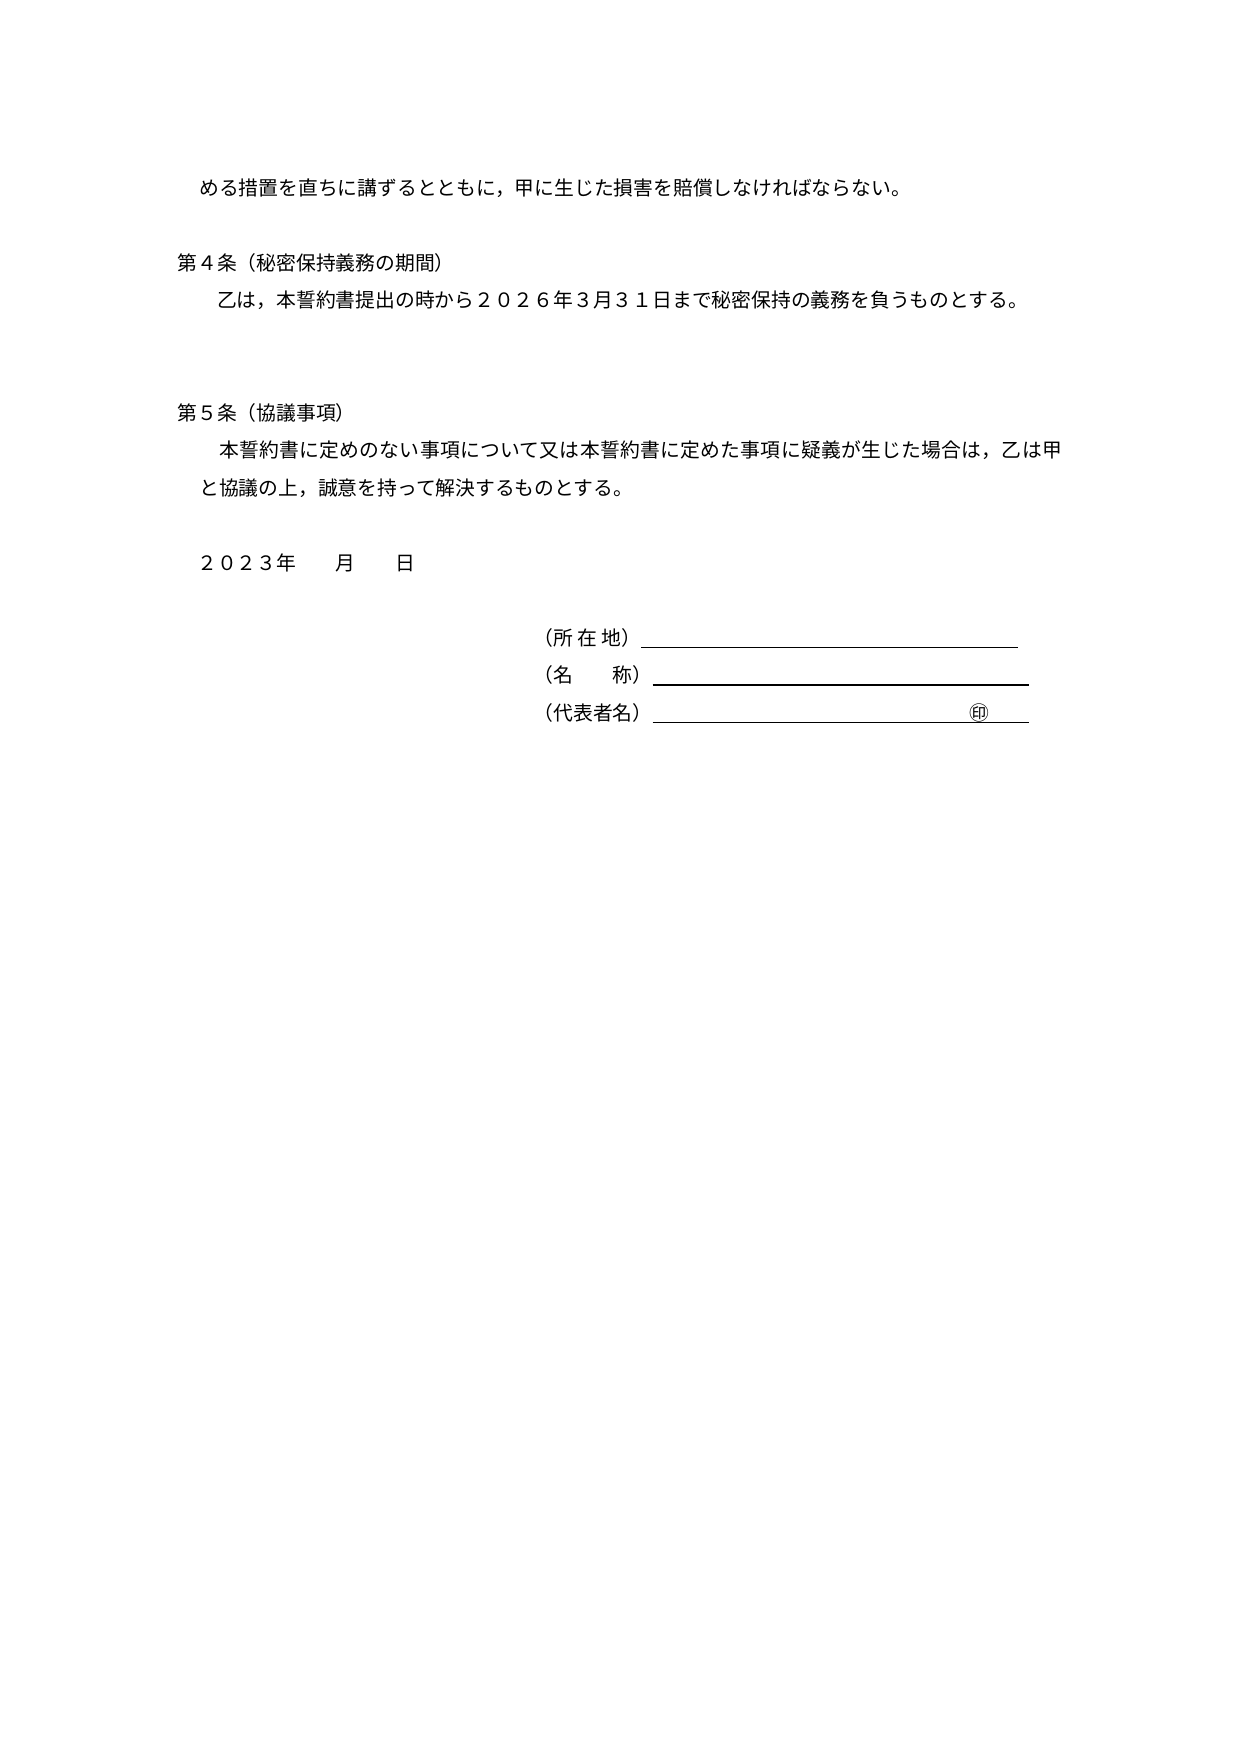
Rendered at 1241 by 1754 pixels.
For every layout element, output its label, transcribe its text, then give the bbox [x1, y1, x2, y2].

text （名 称） [177, 655, 1063, 693]
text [199, 168, 1063, 205]
text 乙は，本誓約書提出の時から２０２６年３月３１日まで秘密保持の義務を負うものとする。 [177, 280, 1063, 318]
text 第５条（協議事項） [177, 393, 1063, 430]
text （代表者名） ㊞ [177, 693, 1063, 730]
text 本誓約書に定めのない事項について又は本誓約書に定めた事項に疑義が生じた場合は，乙は甲と協議の上，誠意を持って解決するものとする。 [199, 430, 1063, 505]
text （所 在 地） [177, 618, 1063, 655]
text ２０２３年 月 日 [177, 543, 1063, 580]
text 第４条（秘密保持義務の期間） [177, 243, 1063, 280]
